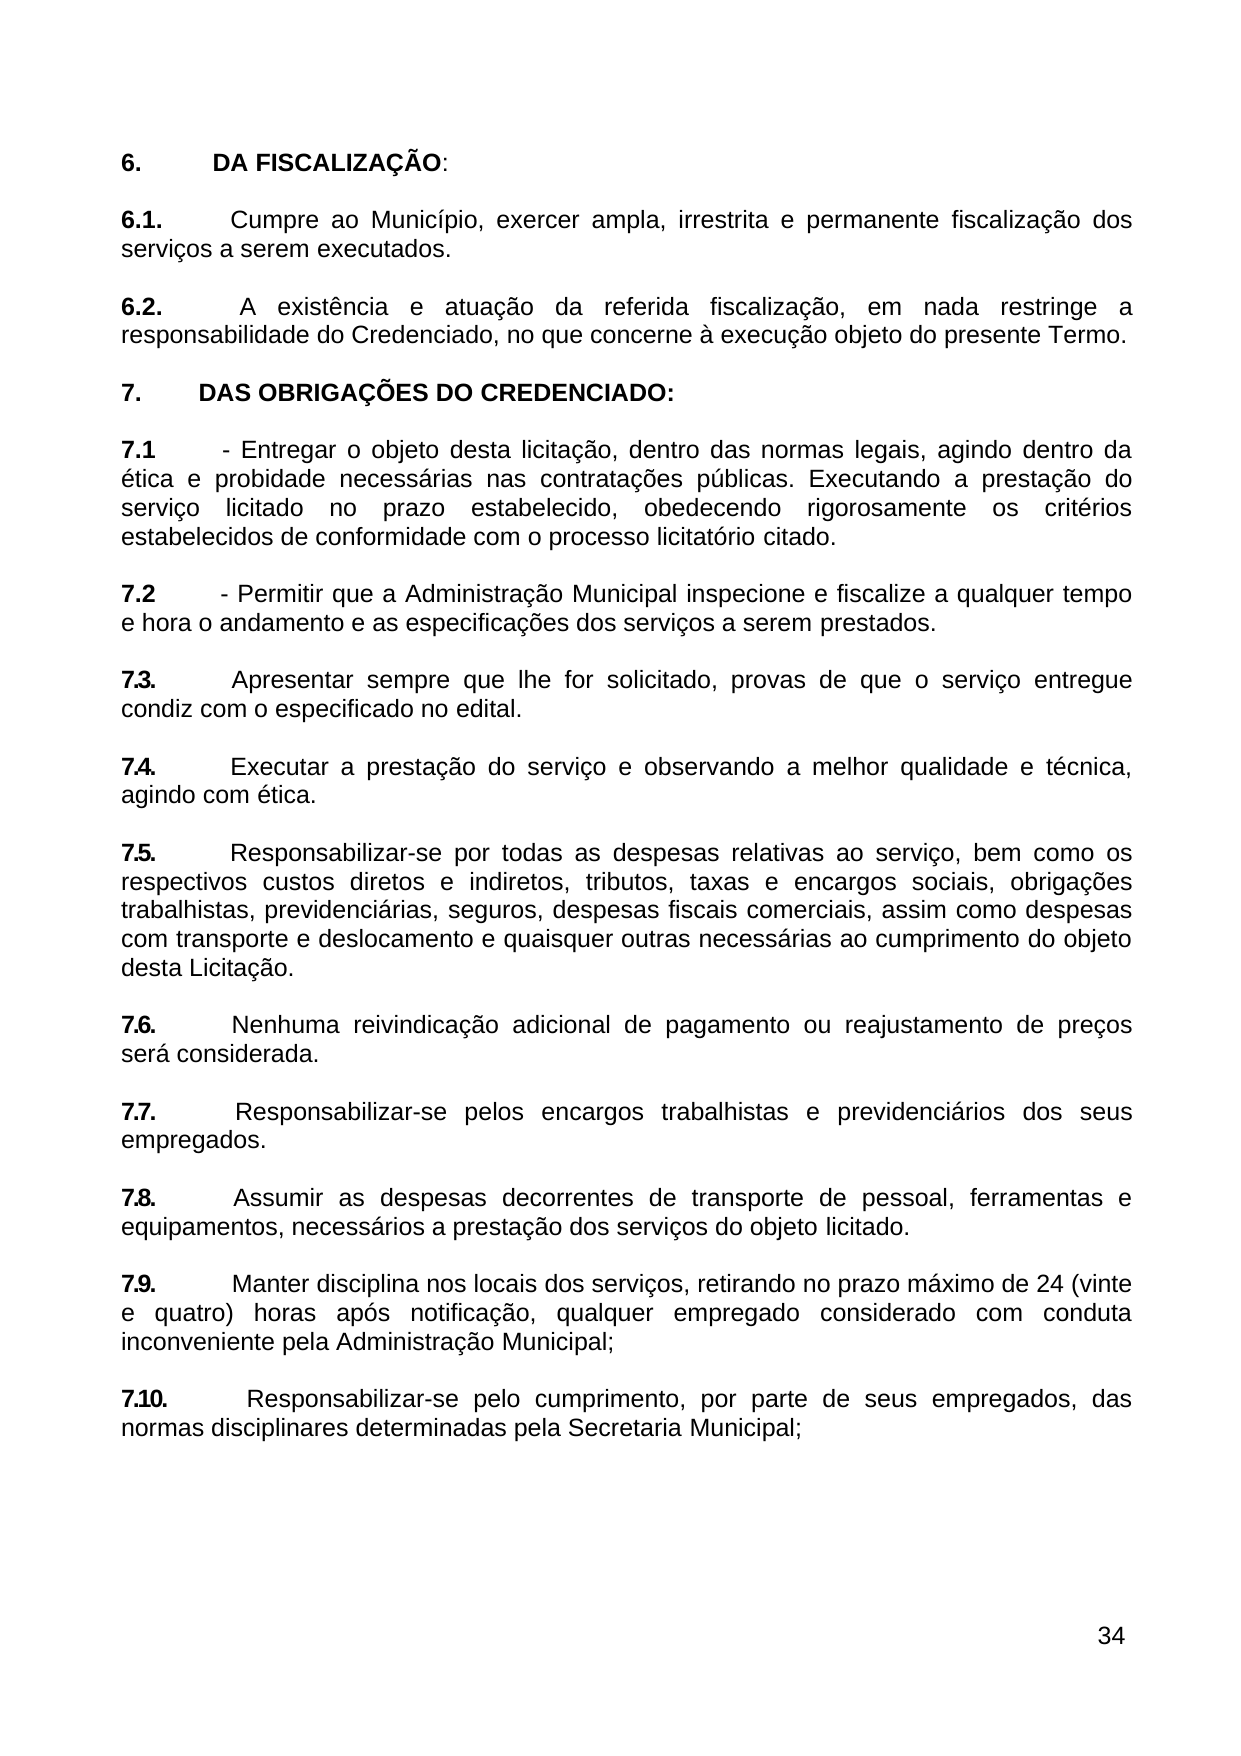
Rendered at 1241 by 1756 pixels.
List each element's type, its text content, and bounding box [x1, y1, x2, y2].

list Responsabilizar-se pelo cumprimento, por parte de seus empregados, das normas disciplinares determinadas pela Secretaria Municipal; [121, 1384, 1134, 1441]
list Responsabilizar-se pelos encargos trabalhistas e previdenciários dos seus empregados. [121, 1096, 1134, 1154]
list - Entregar o objeto desta licitação, dentro das normas legais, agindo dentro da ética e probidade necessárias nas contratações públicas. Executando a prestação do serviço licitado no prazo estabelecido, obedecendo rigorosamente os critérios estabelecidos de conformidade com o processo licitatório citado. [121, 435, 1134, 550]
list Executar a prestação do serviço e observando a melhor qualidade e técnica, agindo com ética. [121, 751, 1134, 809]
subtitle DA FISCALIZAÇÃO: [121, 148, 1134, 176]
list Cumpre ao Município, exercer ampla, irrestrita e permanente fiscalização dos serviços a serem executados. [121, 205, 1134, 263]
list Manter disciplina nos locais dos serviços, retirando no prazo máximo de 24 (vinte e quatro) horas após notificação, qualquer empregado considerado com conduta inconveniente pela Administração Municipal; [121, 1269, 1134, 1355]
list Responsabilizar-se por todas as despesas relativas ao serviço, bem como os respectivos custos diretos e indiretos, tributos, taxas e encargos sociais, obrigações trabalhistas, previdenciárias, seguros, despesas fiscais comerciais, assim como despesas com transporte e deslocamento e quaisquer outras necessárias ao cumprimento do objeto desta Licitação. [121, 838, 1134, 981]
list Apresentar sempre que lhe for solicitado, provas de que o serviço entregue condiz com o especificado no edital. [121, 665, 1134, 723]
subtitle DAS OBRIGAÇÕES DO CREDENCIADO: [121, 378, 1134, 406]
list A existência e atuação da referida fiscalização, em nada restringe a responsabilidade do Credenciado, no que concerne à execução objeto do presente Termo. [121, 291, 1134, 349]
list Assumir as despesas decorrentes de transporte de pessoal, ferramentas e equipamentos, necessários a prestação dos serviços do objeto licitado. [121, 1183, 1134, 1240]
list Nenhuma reivindicação adicional de pagamento ou reajustamento de preços será considerada. [121, 1010, 1134, 1068]
list - Permitir que a Administração Municipal inspecione e fiscalize a qualquer tempo e hora o andamento e as especificações dos serviços a serem prestados. [121, 579, 1134, 636]
